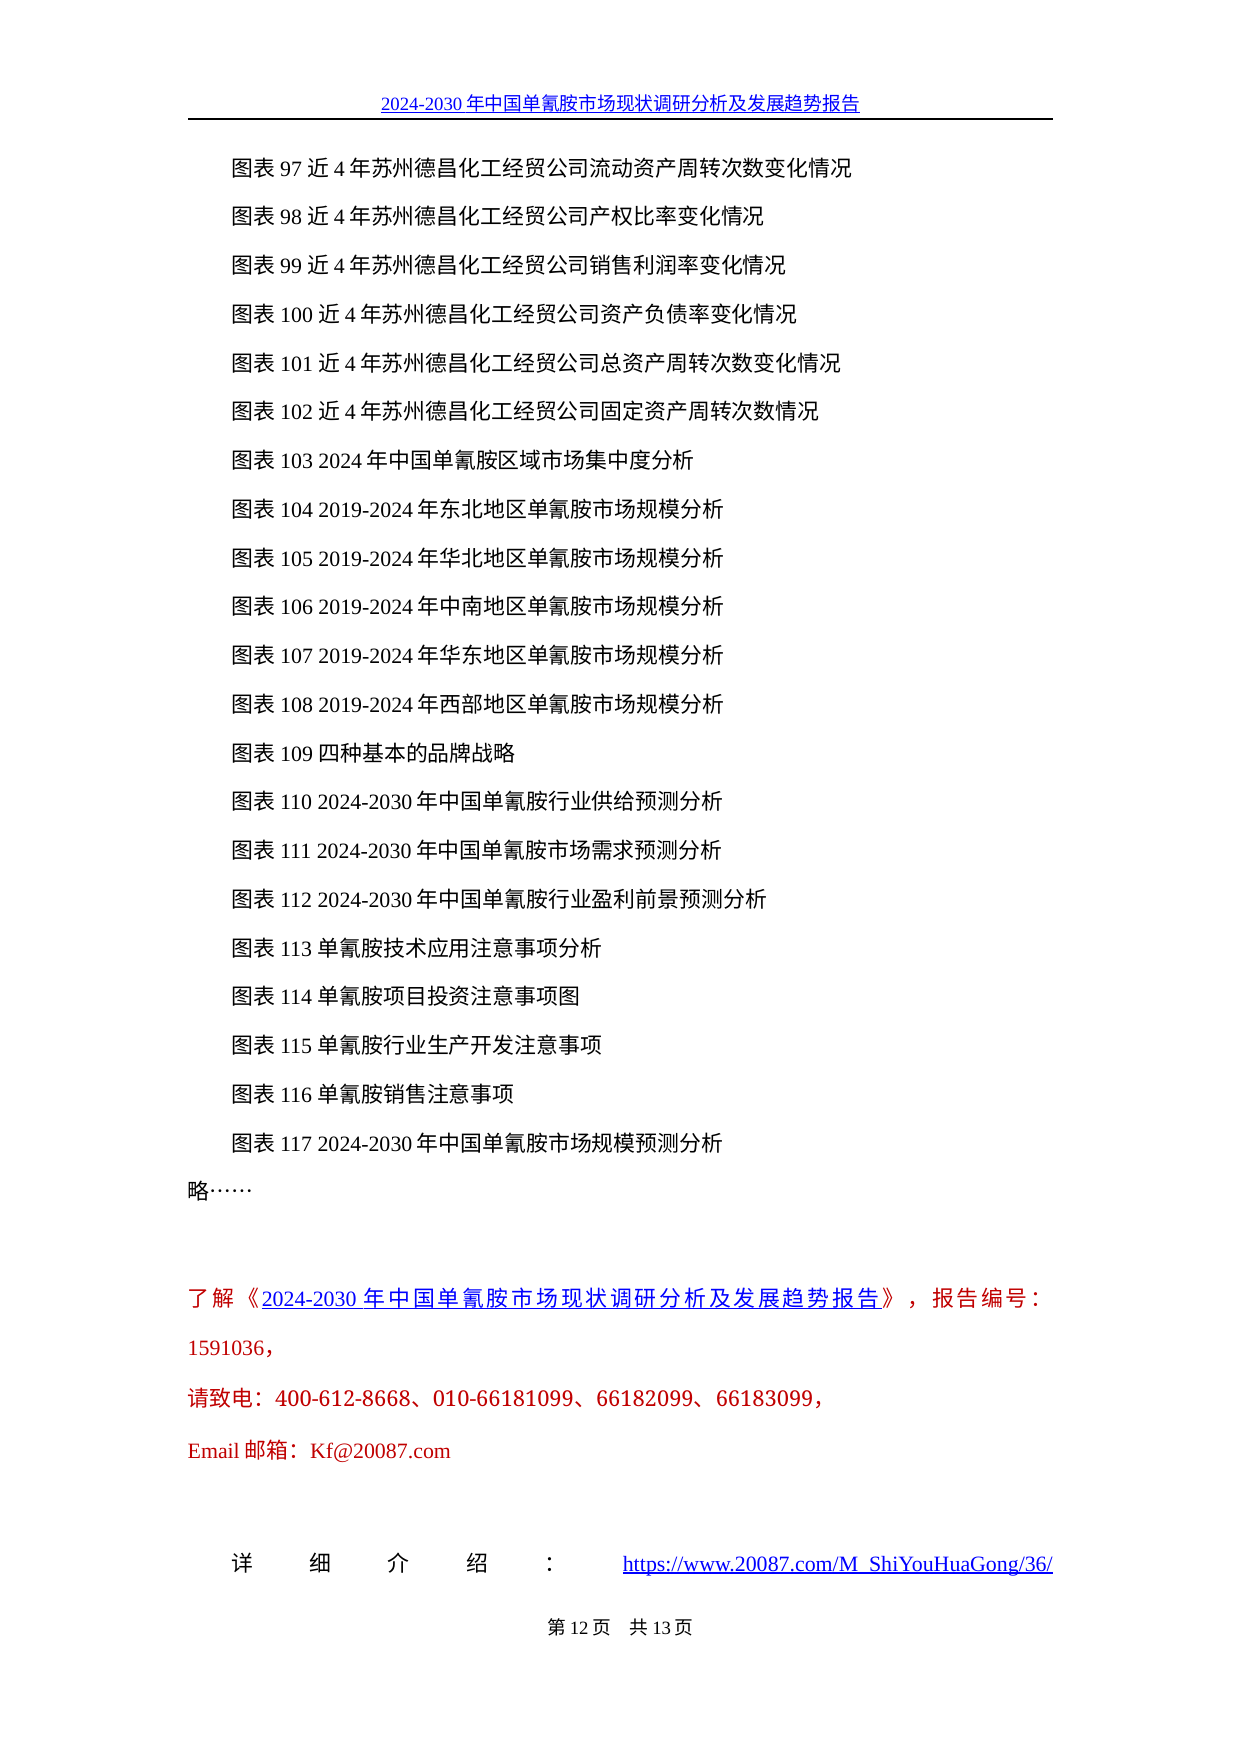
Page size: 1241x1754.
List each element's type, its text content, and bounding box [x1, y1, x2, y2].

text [187, 150, 1053, 1206]
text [187, 1545, 1053, 1578]
text Email邮箱：Kf@20087.com [187, 1432, 1053, 1465]
text 了解《2024-2030年中国单氰胺市场现状调研分析及发展趋势报告》，报告编号：1591036， [187, 1280, 1053, 1362]
text 请致电：400-612-8668、010-66181099、66182099、66183099， [187, 1381, 1053, 1413]
